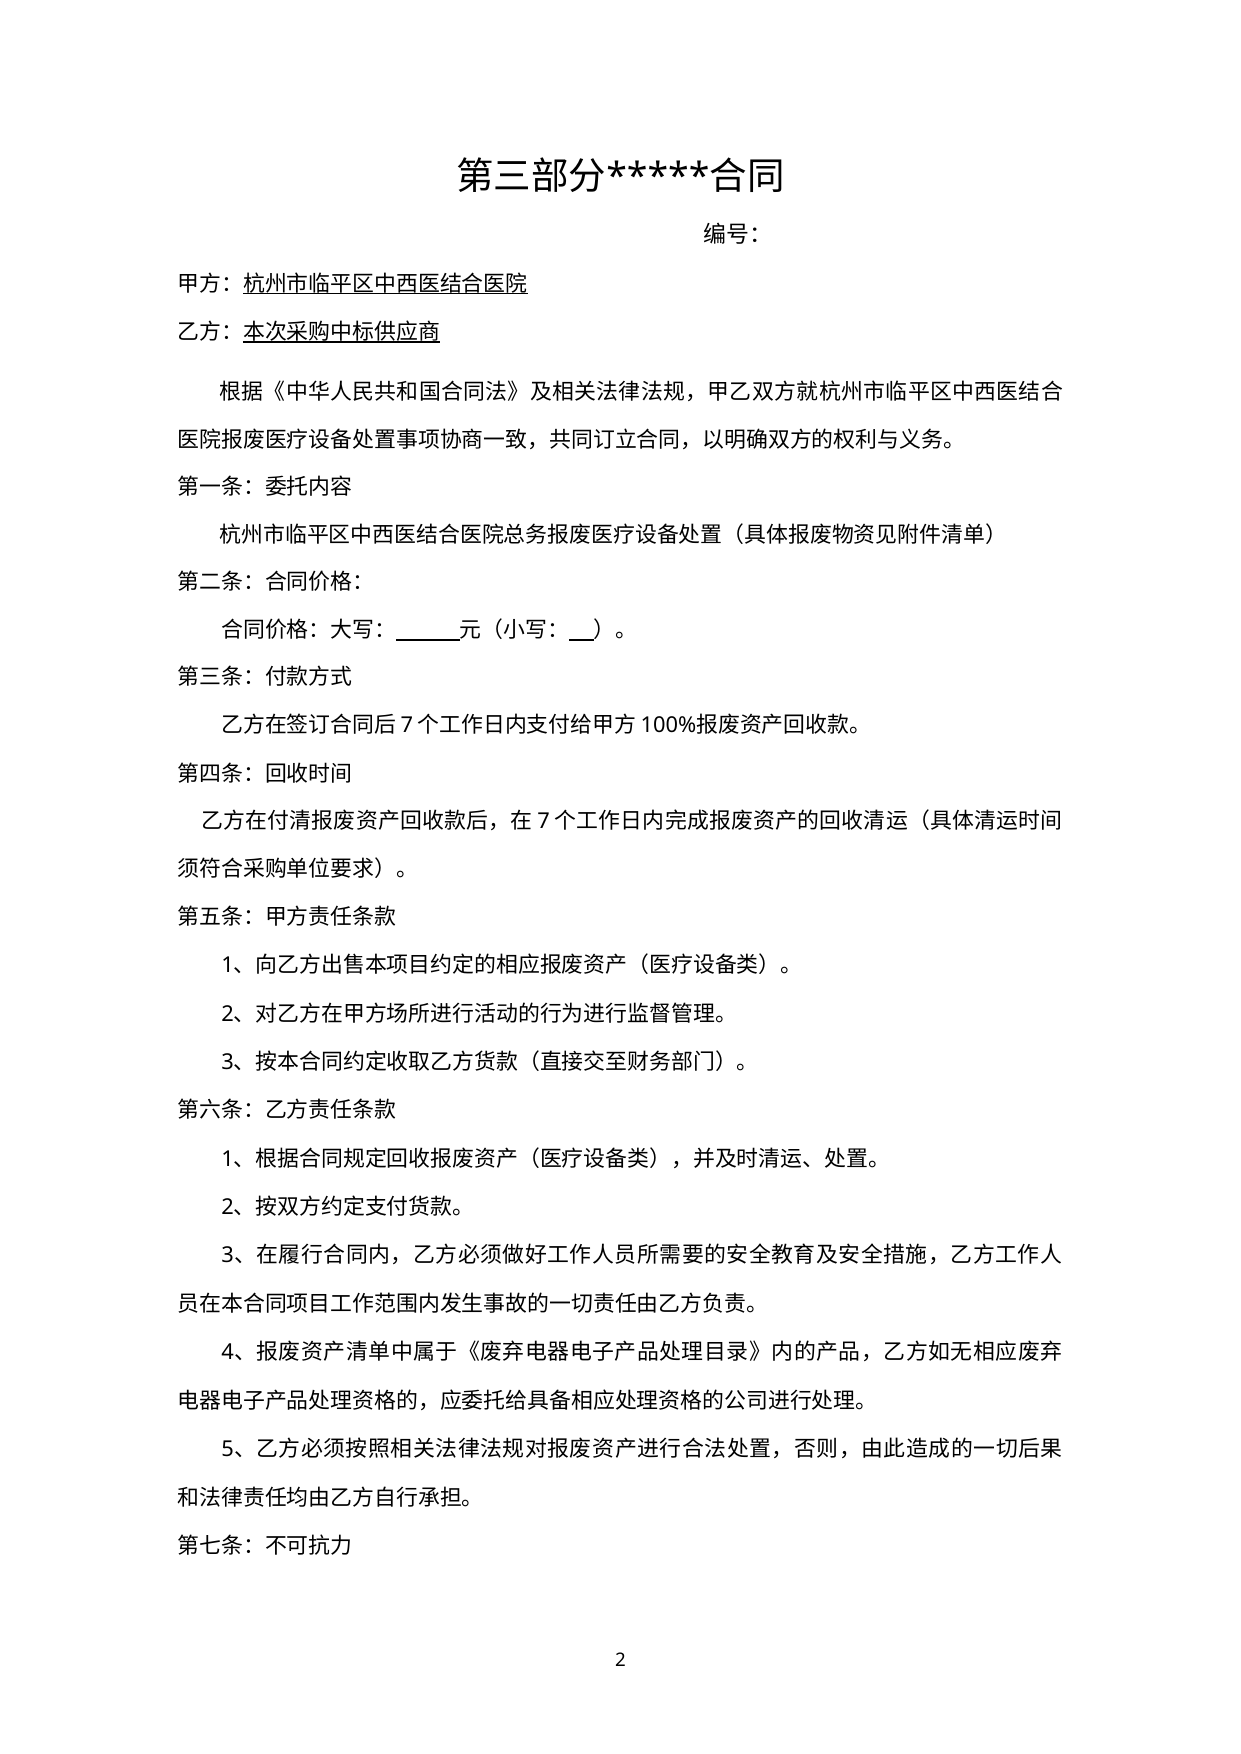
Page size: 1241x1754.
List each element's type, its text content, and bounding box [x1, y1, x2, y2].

text 编号： [177, 200, 1063, 265]
text 合同价格：大写： 元（小写： ）。 [177, 612, 1063, 643]
text 3、按本合同约定收取乙方货款（直接交至财务部门）。 [177, 1044, 1063, 1076]
text 第六条：乙方责任条款 [177, 1092, 1063, 1124]
text 乙方：本次采购中标供应商 [177, 313, 1063, 346]
text 2、按双方约定支付货款。 [177, 1189, 1063, 1221]
text 第二条：合同价格： [177, 564, 1063, 596]
list 2、对乙方在甲方场所进行活动的行为进行监督管理。 [177, 995, 1063, 1028]
text 5、乙方必须按照相关法律法规对报废资产进行合法处置，否则，由此造成的一切后果和法律责任均由乙方自行承担。 [177, 1431, 1063, 1512]
text 乙方在签订合同后7个工作日内支付给甲方100%报废资产回收款。 [177, 707, 1063, 739]
text 第五条：甲方责任条款 [177, 899, 1063, 931]
text 第三条：付款方式 [177, 659, 1063, 691]
text 第一条：委托内容 [177, 469, 1063, 501]
list 1、向乙方出售本项目约定的相应报废资产（医疗设备类）。 [177, 947, 1063, 979]
text 4、报废资产清单中属于《废弃电器电子产品处理目录》内的产品，乙方如无相应废弃电器电子产品处理资格的，应委托给具备相应处理资格的公司进行处理。 [177, 1334, 1063, 1415]
text 乙方在付清报废资产回收款后，在7个工作日内完成报废资产的回收清运（具体清运时间须符合采购单位要求）。 [177, 803, 1063, 883]
text 1、根据合同规定回收报废资产（医疗设备类），并及时清运、处置。 [177, 1140, 1063, 1173]
text 第七条：不可抗力 [177, 1528, 1063, 1560]
text 第四条：回收时间 [177, 755, 1063, 788]
text 甲方：杭州市临平区中西医结合医院 [177, 265, 1063, 298]
text 第三部分*****合同 [177, 146, 1063, 200]
text 3、在履行合同内，乙方必须做好工作人员所需要的安全教育及安全措施，乙方工作人员在本合同项目工作范围内发生事故的一切责任由乙方负责。 [177, 1237, 1063, 1318]
text 根据《中华人民共和国合同法》及相关法律法规，甲乙双方就杭州市临平区中西医结合医院报废医疗设备处置事项协商一致，共同订立合同，以明确双方的权利与义务。 [177, 374, 1063, 453]
text 杭州市临平区中西医结合医院总务报废医疗设备处置（具体报废物资见附件清单） [177, 517, 1063, 548]
